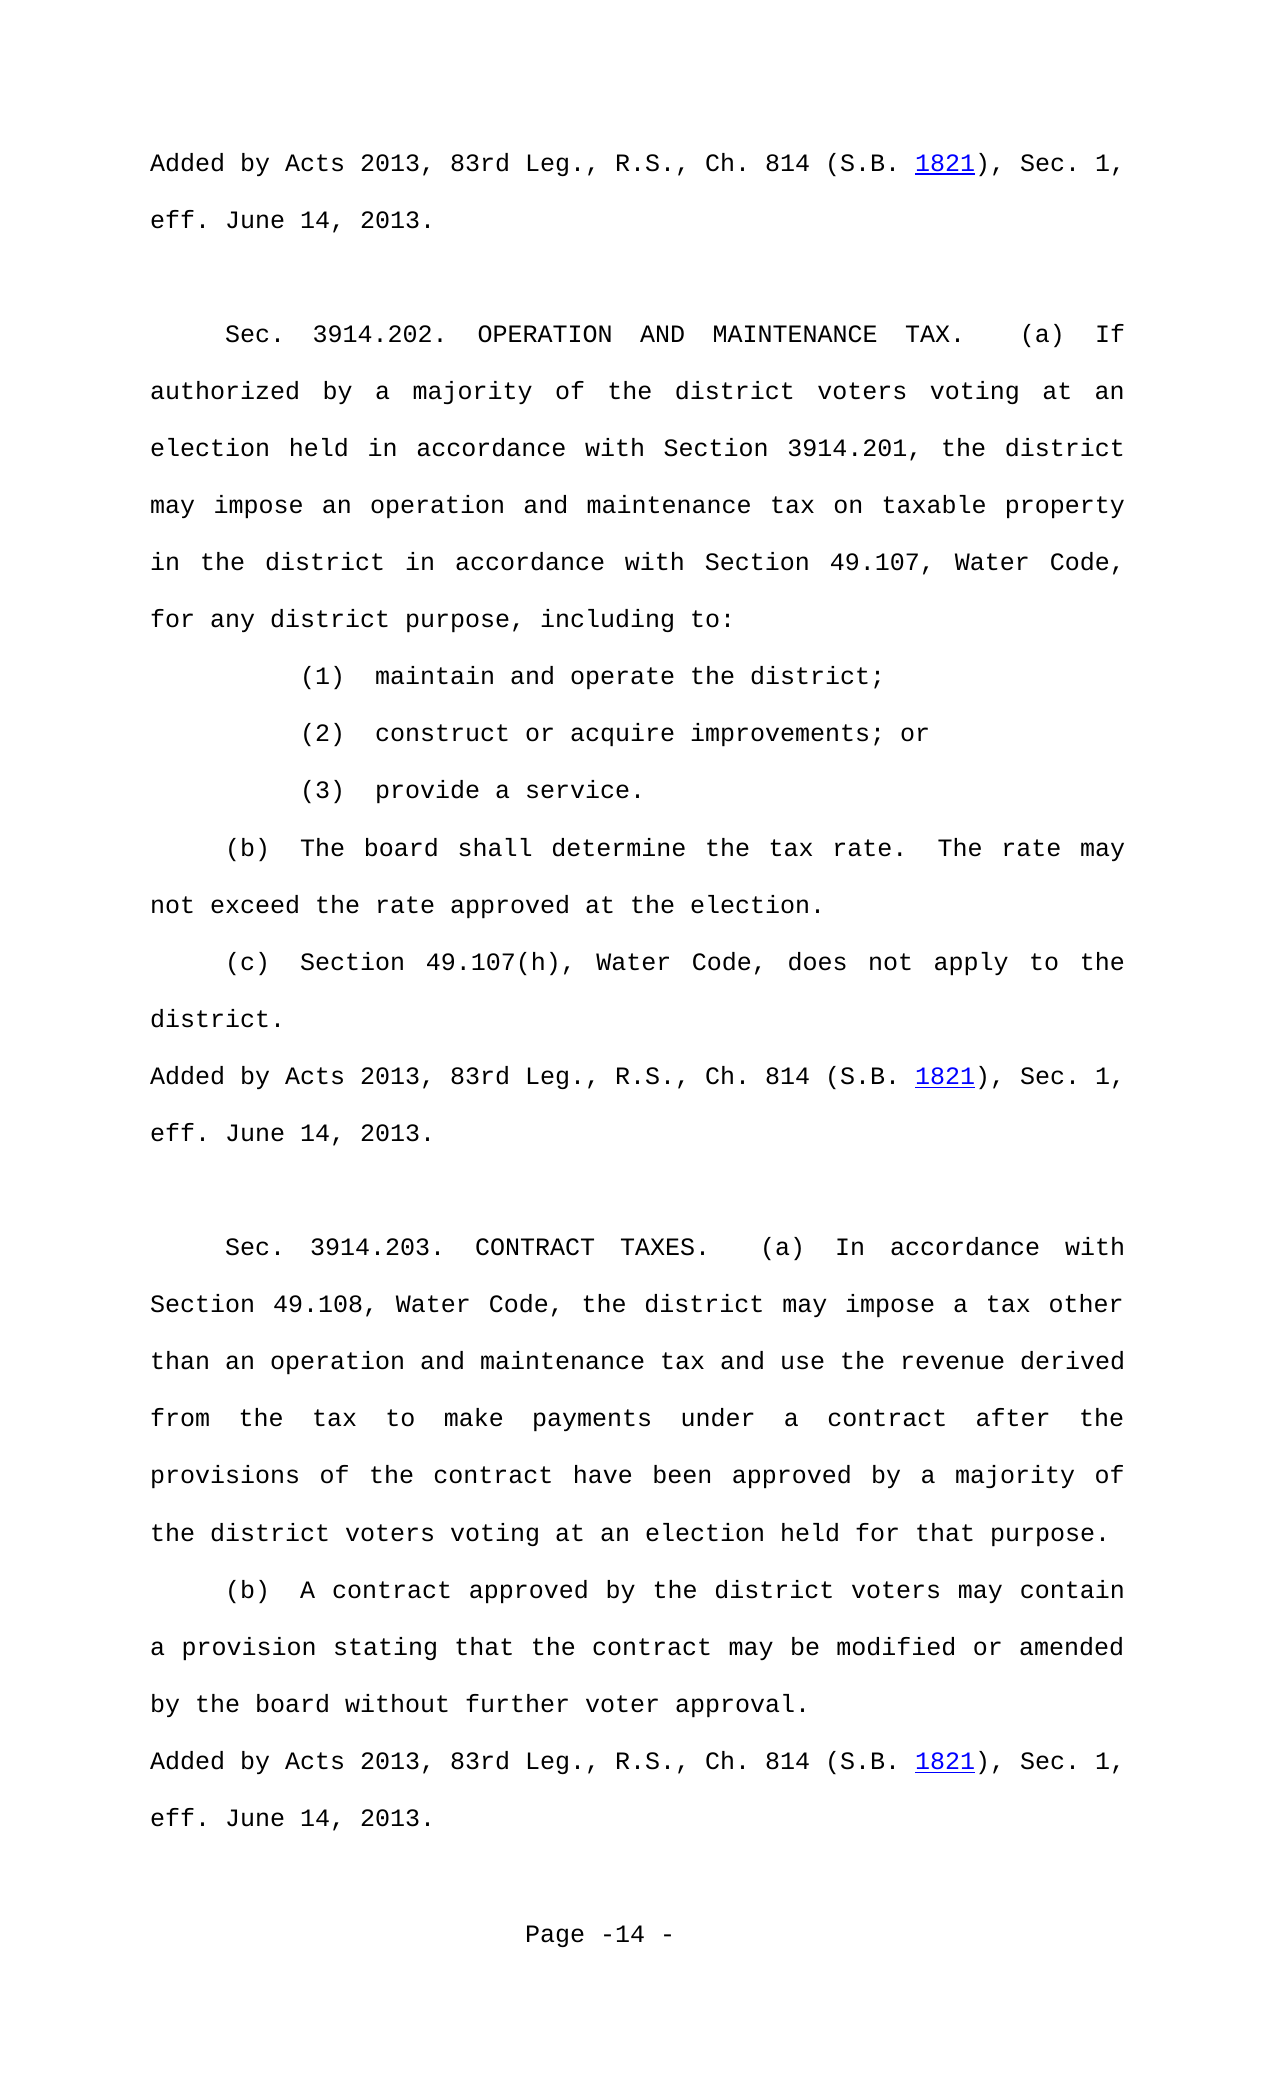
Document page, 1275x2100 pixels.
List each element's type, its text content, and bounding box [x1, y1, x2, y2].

text (b) The board shall determine the tax rate. The rate may not exceed the rate approved at the election. [150, 835, 1125, 921]
text Sec. 3914.202. OPERATION AND MAINTENANCE TAX. (a) If authorized by a majority of the district voters voting at an election held in accordance with Section 3914.201, the district may impose an operation and maintenance tax on taxable property in the district in accordance with Section 49.107, Water Code, for any district purpose, including to: [150, 321, 1125, 635]
text (c) Section 49.107(h), Water Code, does not apply to the district. [150, 949, 1125, 1035]
text (2) construct or acquire improvements; or [150, 721, 1125, 749]
text Added by Acts 2013, 83rd Leg., R.S., Ch. 814 (S.B. 1821), Sec. 1, eff. June 14, 2013. [150, 1748, 1125, 1834]
text Sec. 3914.203. CONTRACT TAXES. (a) In accordance with Section 49.108, Water Code, the district may impose a tax other than an operation and maintenance tax and use the revenue derived from the tax to make payments under a contract after the provisions of the contract have been approved by a majority of the district voters voting at an election held for that purpose. [150, 1234, 1125, 1548]
text (b) A contract approved by the district voters may contain a provision stating that the contract may be modified or amended by the board without further voter approval. [150, 1577, 1125, 1720]
text (1) maintain and operate the district; [150, 664, 1125, 692]
text (3) provide a service. [150, 778, 1125, 806]
text Added by Acts 2013, 83rd Leg., R.S., Ch. 814 (S.B. 1821), Sec. 1, eff. June 14, 2013. [150, 150, 1125, 236]
text Added by Acts 2013, 83rd Leg., R.S., Ch. 814 (S.B. 1821), Sec. 1, eff. June 14, 2013. [150, 1063, 1125, 1149]
